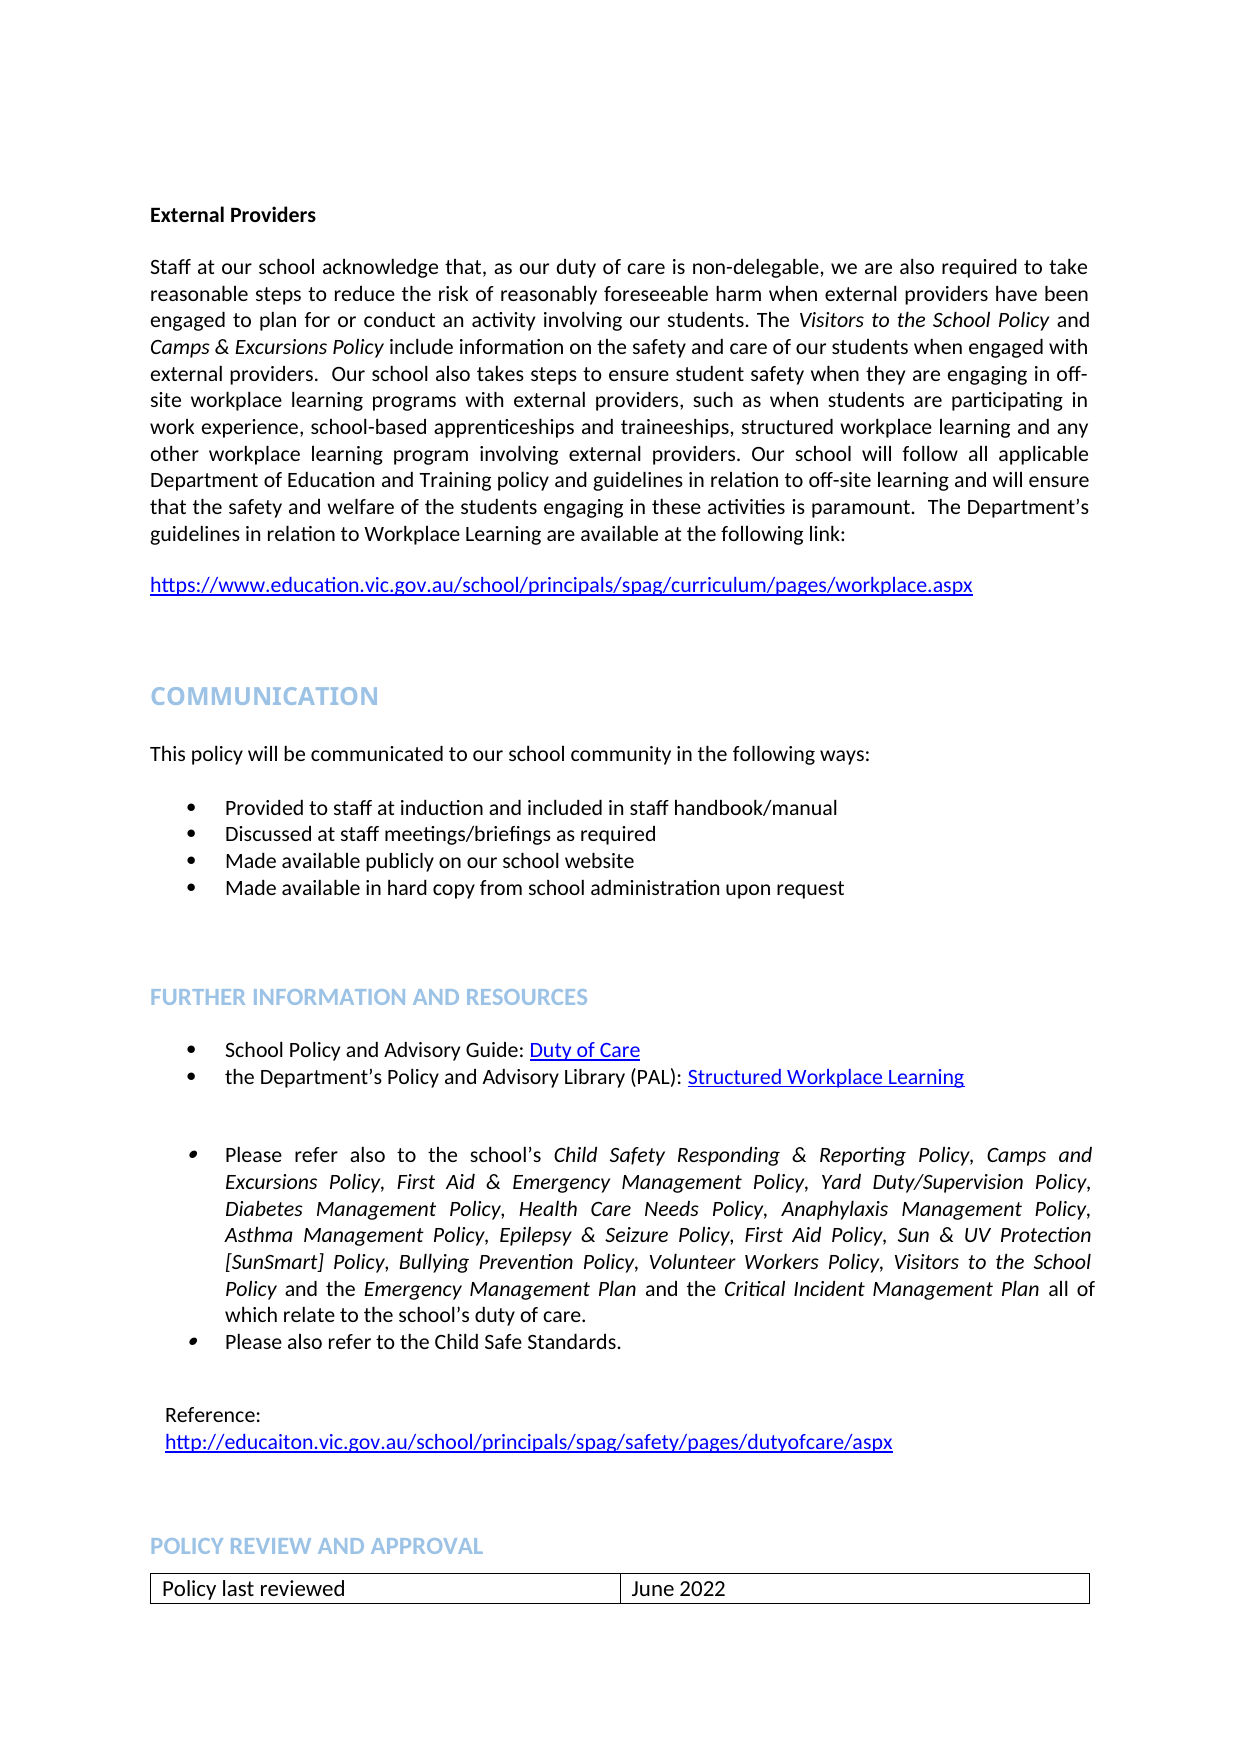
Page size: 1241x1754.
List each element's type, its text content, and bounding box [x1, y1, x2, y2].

text External Providers [150, 202, 1090, 228]
list Please refer also to the school’s Child Safety Responding & Reporting Policy, Camps and Excursions Policy, First Aid & Emergency Management Policy, Yard Duty/Supervision Policy, Diabetes Management Policy, Health Care Needs Policy, Anaphylaxis Management Policy, Asthma Management Policy, Epilepsy & Seizure Policy, First Aid Policy, Sun & UV Protection [SunSmart] Policy, Bullying Prevention Policy, Volunteer Workers Policy, Visitors to the School Policy and the Emergency Management Plan and the Critical Incident Management Plan all of which relate to the school’s duty of care. [187, 1141, 1095, 1328]
list School Policy and Advisory Guide: Duty of Care [187, 1036, 1090, 1063]
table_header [151, 1574, 620, 1602]
text https://www.education.vic.gov.au/school/principals/spag/curriculum/pages/workplace.aspx [150, 572, 1095, 598]
subtitle Policy REVIEW and Approval [150, 1530, 1090, 1561]
list Discussed at staff meetings/briefings as required [187, 820, 1090, 847]
text This policy will be communicated to our school community in the following ways: [150, 740, 1090, 767]
list Please also refer to the Child Safe Standards. [187, 1328, 1095, 1355]
table_header June 2022 [621, 1574, 1089, 1602]
text Staff at our school acknowledge that, as our duty of care is non-delegable, we are also required to take reasonable steps to reduce the risk of reasonably foreseeable harm when external providers have been engaged to plan for or conduct an activity involving our students. The Visitors to the School Policy and Camps & Excursions Policy include information on the safety and care of our students when engaged with external providers. Our school also takes steps to ensure student safety when they are engaging in off-site workplace learning programs with external providers, such as when students are participating in work experience, school-based apprenticeships and traineeships, structured workplace learning and any other workplace learning program involving external providers. Our school will follow all applicable Department of Education and Training policy and guidelines in relation to off-site learning and will ensure that the safety and welfare of the students engaging in these activities is paramount. The Department’s guidelines in relation to Workplace Learning are available at the following link: [150, 253, 1090, 547]
text FURTHER INFORMATION and resources [150, 981, 1090, 1011]
text Reference: [150, 1402, 1095, 1428]
list the Department’s Policy and Advisory Library (PAL): Structured Workplace Learning [187, 1063, 1090, 1090]
list Made available publicly on our school website [187, 847, 1090, 874]
text http://educaiton.vic.gov.au/school/principals/spag/safety/pages/dutyofcare/aspx [150, 1428, 1090, 1455]
text COMMUNICATION [150, 679, 1090, 713]
list Made available in hard copy from school administration upon request [187, 874, 1090, 900]
list Provided to staff at induction and included in staff handbook/manual [187, 794, 1090, 820]
